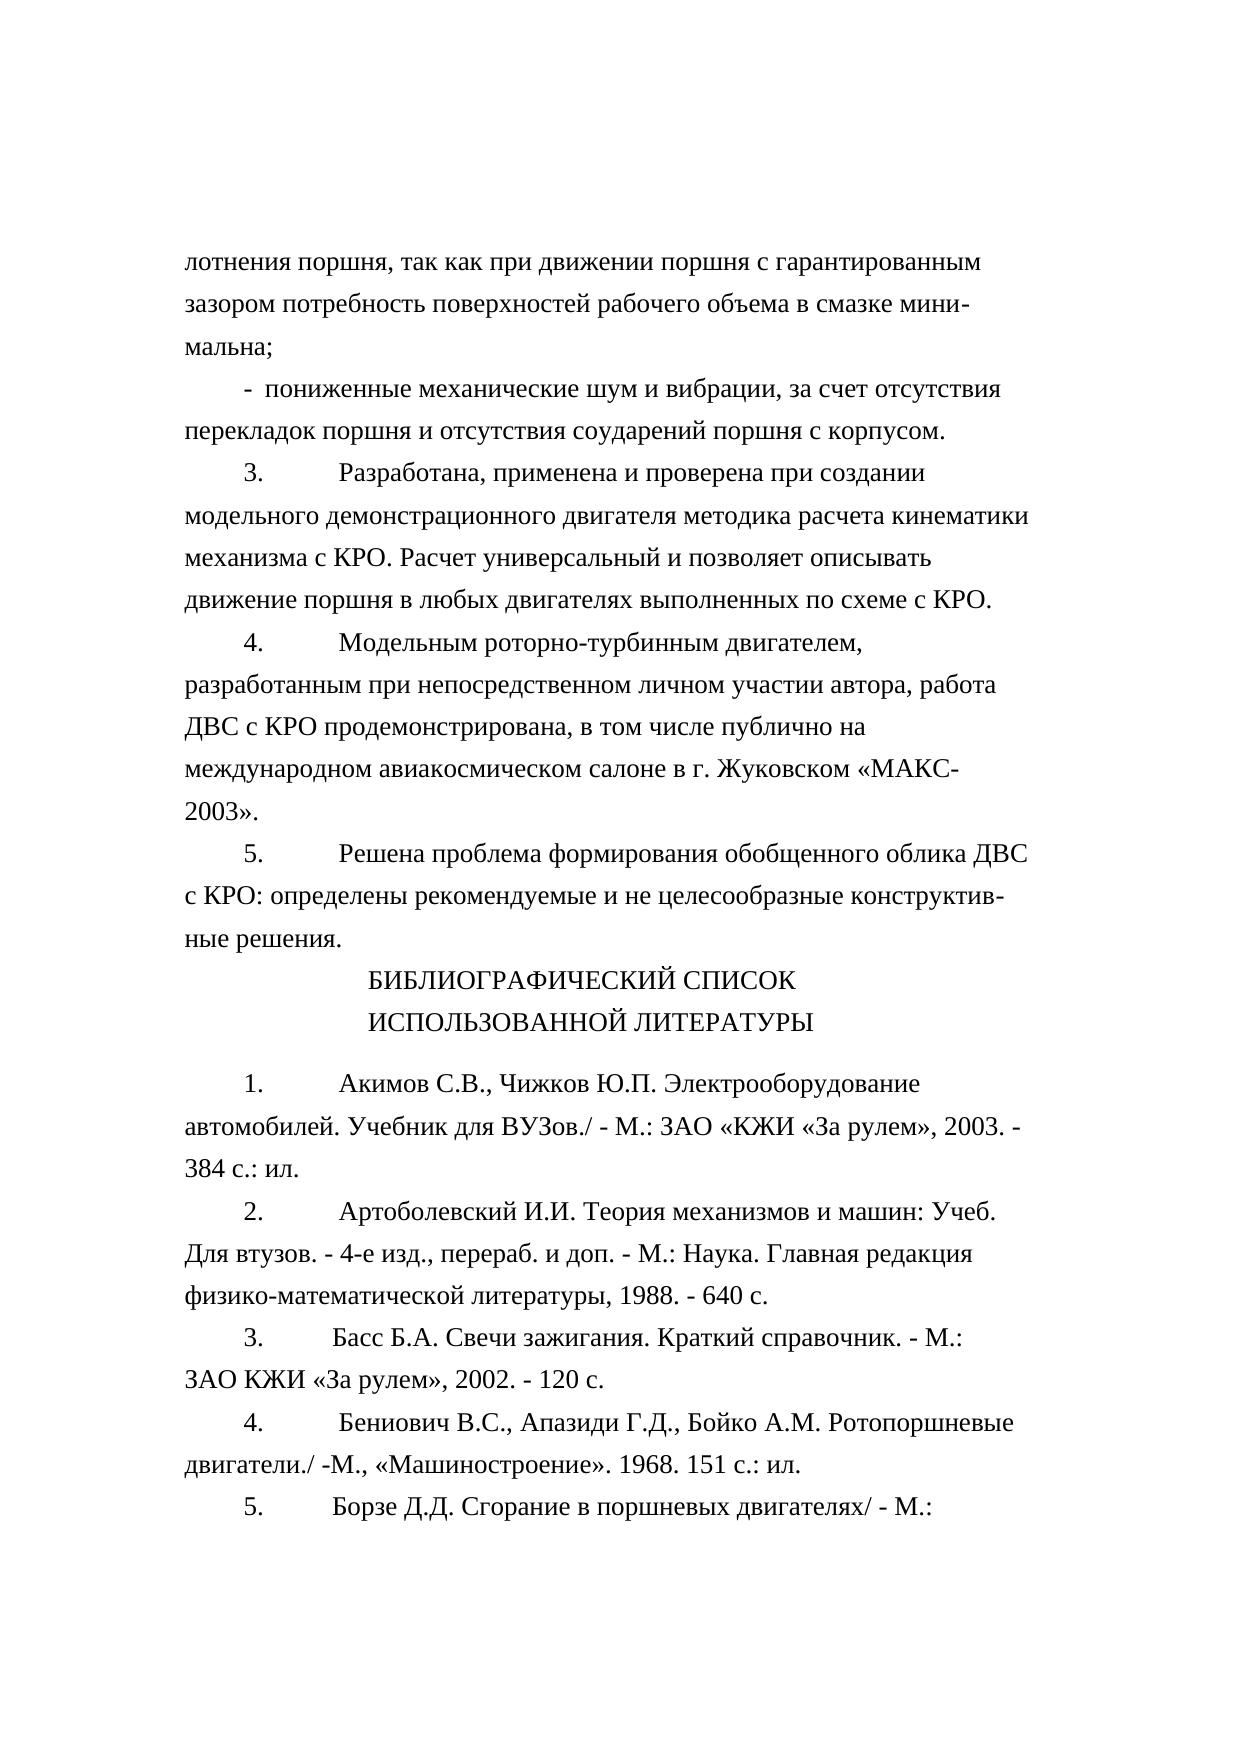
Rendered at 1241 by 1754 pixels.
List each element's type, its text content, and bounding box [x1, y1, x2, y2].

list Акимов С.В., Чижков Ю.П. Электрооборудование автомобилей. Учебник для ВУЗов./ - М.: ЗАО «КЖИ «За рулем», 2003. - 384 с.: ил. [184, 1058, 1025, 1186]
list Артоболевский И.И. Теория механизмов и машин: Учеб. Для втузов. - 4-е изд., перераб. и доп. - М.: Наука. Главная редакция физико-математической литературы, 1988. - 640 с. [184, 1186, 1000, 1313]
list пониженные механические шум и вибрации, за счет отсутствия перекладок поршня и отсутствия соударений поршня с корпусом. [184, 363, 1033, 448]
list Бениович B.C., Апазиди Г.Д., Бойко А.М. Ротопоршневые двигатели./ -М., «Машиностроение». 1968. 151 с.: ил. [184, 1397, 1025, 1482]
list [184, 237, 1033, 363]
list Разработана, применена и проверена при создании модельного демонстрационного двигателя методика расчета кинематики механизма с КРО. Расчет универсальный и позволяет описывать движение поршня в любых двигателях выполненных по схеме с КРО. [184, 448, 1033, 617]
text БИБЛИОГРАФИЧЕСКИЙ СПИСОК ИСПОЛЬЗОВАННОЙ ЛИТЕРАТУРЫ [368, 956, 840, 1040]
list Басс Б.А. Свечи зажигания. Краткий справочник. - М.: ЗАО КЖИ «За рулем», 2002. - 120 с. [184, 1313, 977, 1397]
list Решена проблема формирования обобщенного облика ДВС с КРО: определены рекомендуемые и не целесообразные конструктивные решения. [184, 829, 1033, 956]
list Модельным роторно-турбинным двигателем, разработанным при непосредственном личном участии автора, работа ДВС с КРО продемонстрирована, в том числе публично на международном авиакосмическом салоне в г. Жуковском «МАКС-2003». [184, 617, 1033, 829]
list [184, 1482, 1025, 1524]
